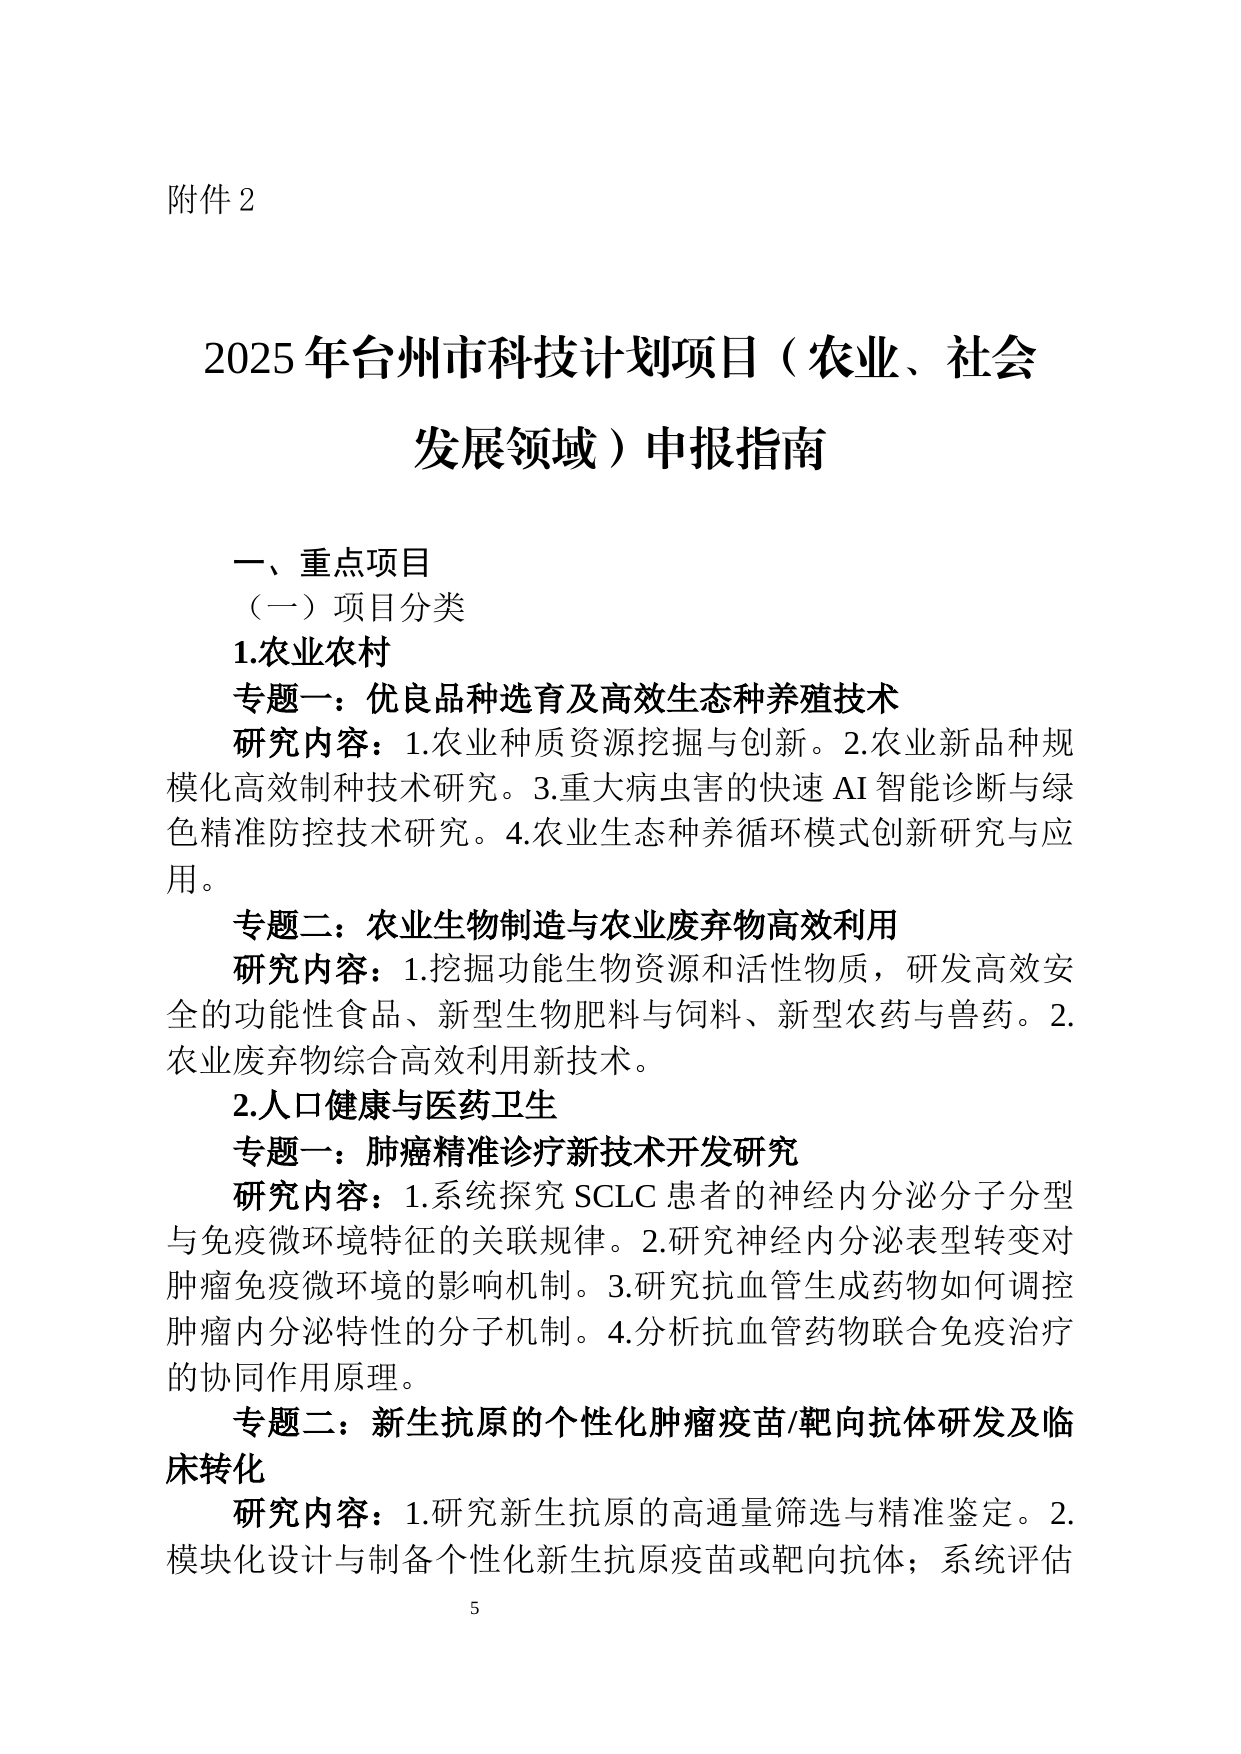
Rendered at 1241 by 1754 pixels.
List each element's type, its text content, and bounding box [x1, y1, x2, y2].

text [165, 1489, 1075, 1579]
text 附件2 [165, 174, 1075, 220]
text 研究内容：1.系统探究SCLC患者的神经内分泌分子分型与免疫微环境特征的关联规律。2.研究神经内分泌表型转变对肿瘤免疫微环境的影响机制。3.研究抗血管生成药物如何调控肿瘤内分泌特性的分子机制。4.分析抗血管药物联合免疫治疗的协同作用原理。 [165, 1171, 1075, 1398]
text 发展领域）申报指南 [165, 401, 1075, 492]
text 研究内容：1.挖掘功能生物资源和活性物质，研发高效安全的功能性食品、新型生物肥料与饲料、新型农药与兽药。2.农业废弃物综合高效利用新技术。 [165, 945, 1075, 1081]
text 2025年台州市科技计划项目（农业、社会 [165, 311, 1075, 401]
text 2.人口健康与医药卫生 [165, 1081, 1075, 1126]
text 专题一：优良品种选育及高效生态种养殖技术 [165, 673, 1075, 718]
text 一、重点项目 [165, 537, 1075, 582]
text 1.农业农村 [165, 628, 1075, 673]
text 专题二：农业生物制造与农业废弃物高效利用 [165, 899, 1075, 945]
text 专题二：新生抗原的个性化肿瘤疫苗/靶向抗体研发及临床转化 [165, 1398, 1075, 1489]
text （一）项目分类 [165, 582, 1075, 628]
text 研究内容：1.农业种质资源挖掘与创新。2.农业新品种规模化高效制种技术研究。3.重大病虫害的快速AI智能诊断与绿色精准防控技术研究。4.农业生态种养循环模式创新研究与应用。 [165, 718, 1075, 899]
text 专题一：肺癌精准诊疗新技术开发研究 [165, 1126, 1075, 1171]
